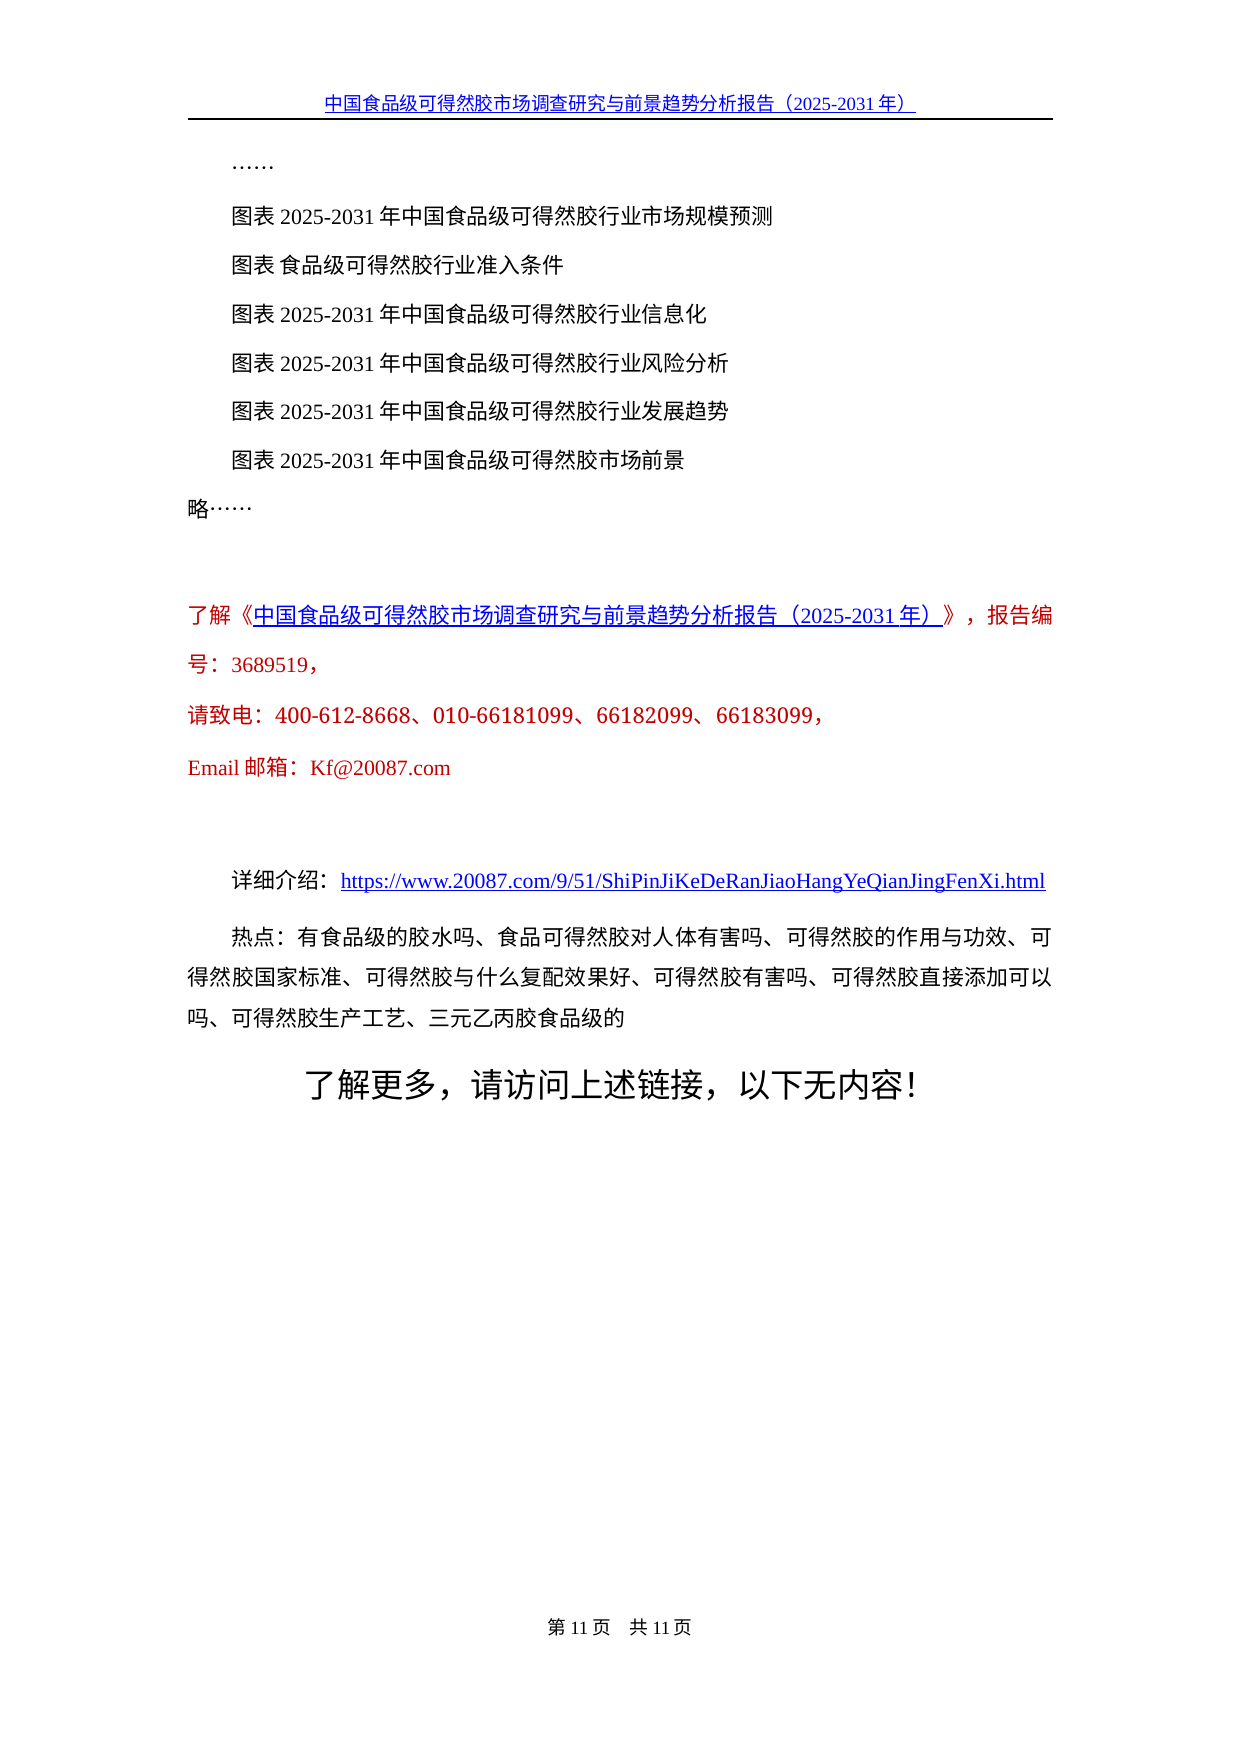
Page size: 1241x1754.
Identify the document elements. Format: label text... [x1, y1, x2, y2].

text 热点：有食品级的胶水吗、食品可得然胶对人体有害吗、可得然胶的作用与功效、可得然胶国家标准、可得然胶与什么复配效果好、可得然胶有害吗、可得然胶直接添加可以吗、可得然胶生产工艺、三元乙丙胶食品级的 [187, 919, 1053, 1033]
text 了解《中国食品级可得然胶市场调查研究与前景趋势分析报告（2025-2031年）》，报告编号：3689519， [187, 598, 1053, 679]
text 请致电：400-612-8668、010-66181099、66182099、66183099， [187, 698, 1053, 731]
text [187, 150, 1053, 524]
text Email邮箱：Kf@20087.com [187, 750, 1053, 782]
text 详细介绍：https://www.20087.com/9/51/ShiPinJiKeDeRanJiaoHangYeQianJingFenXi.html [187, 863, 1053, 895]
title 了解更多，请访问上述链接，以下无内容！ [187, 1051, 1053, 1116]
